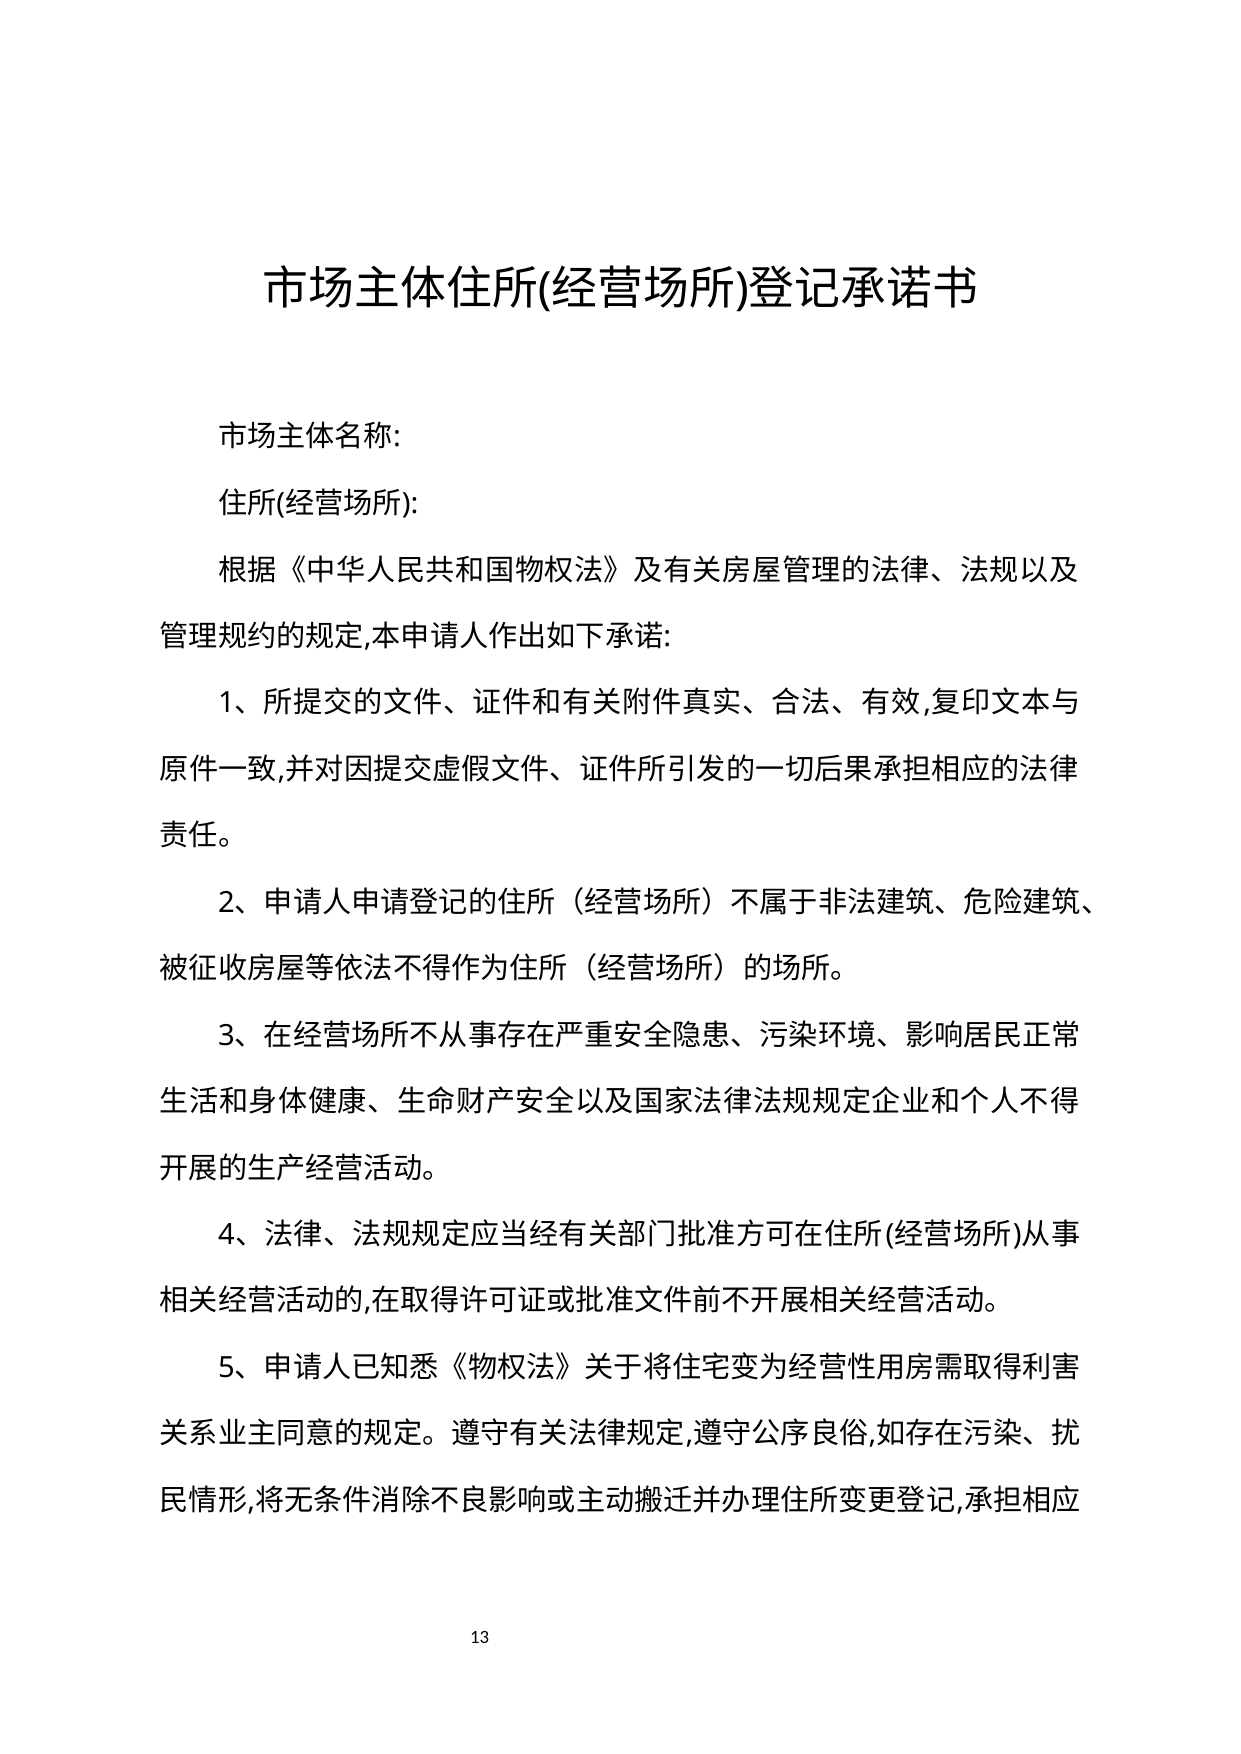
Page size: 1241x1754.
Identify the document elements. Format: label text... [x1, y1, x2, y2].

text 市场主体名称: [159, 401, 1081, 467]
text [159, 1331, 1081, 1531]
text 市场主体住所(经营场所)登记承诺书 [159, 235, 1081, 334]
text 根据《中华人民共和国物权法》及有关房屋管理的法律、法规以及管理规约的规定,本申请人作出如下承诺: [159, 534, 1081, 667]
text 3、在经营场所不从事存在严重安全隐患、污染环境、影响居民正常生活和身体健康、生命财产安全以及国家法律法规规定企业和个人不得开展的生产经营活动。 [159, 999, 1081, 1198]
text 4、法律、法规规定应当经有关部门批准方可在住所(经营场所)从事相关经营活动的,在取得许可证或批准文件前不开展相关经营活动。 [159, 1198, 1081, 1331]
list 所提交的文件、证件和有关附件真实、合法、有效,复印文本与原件一致,并对因提交虚假文件、证件所引发的一切后果承担相应的法律责任。 [159, 667, 1081, 866]
text 住所(经营场所): [159, 467, 1081, 534]
text 2、申请人申请登记的住所（经营场所）不属于非法建筑、危险建筑、被征收房屋等依法不得作为住所（经营场所）的场所。 [159, 866, 1081, 999]
